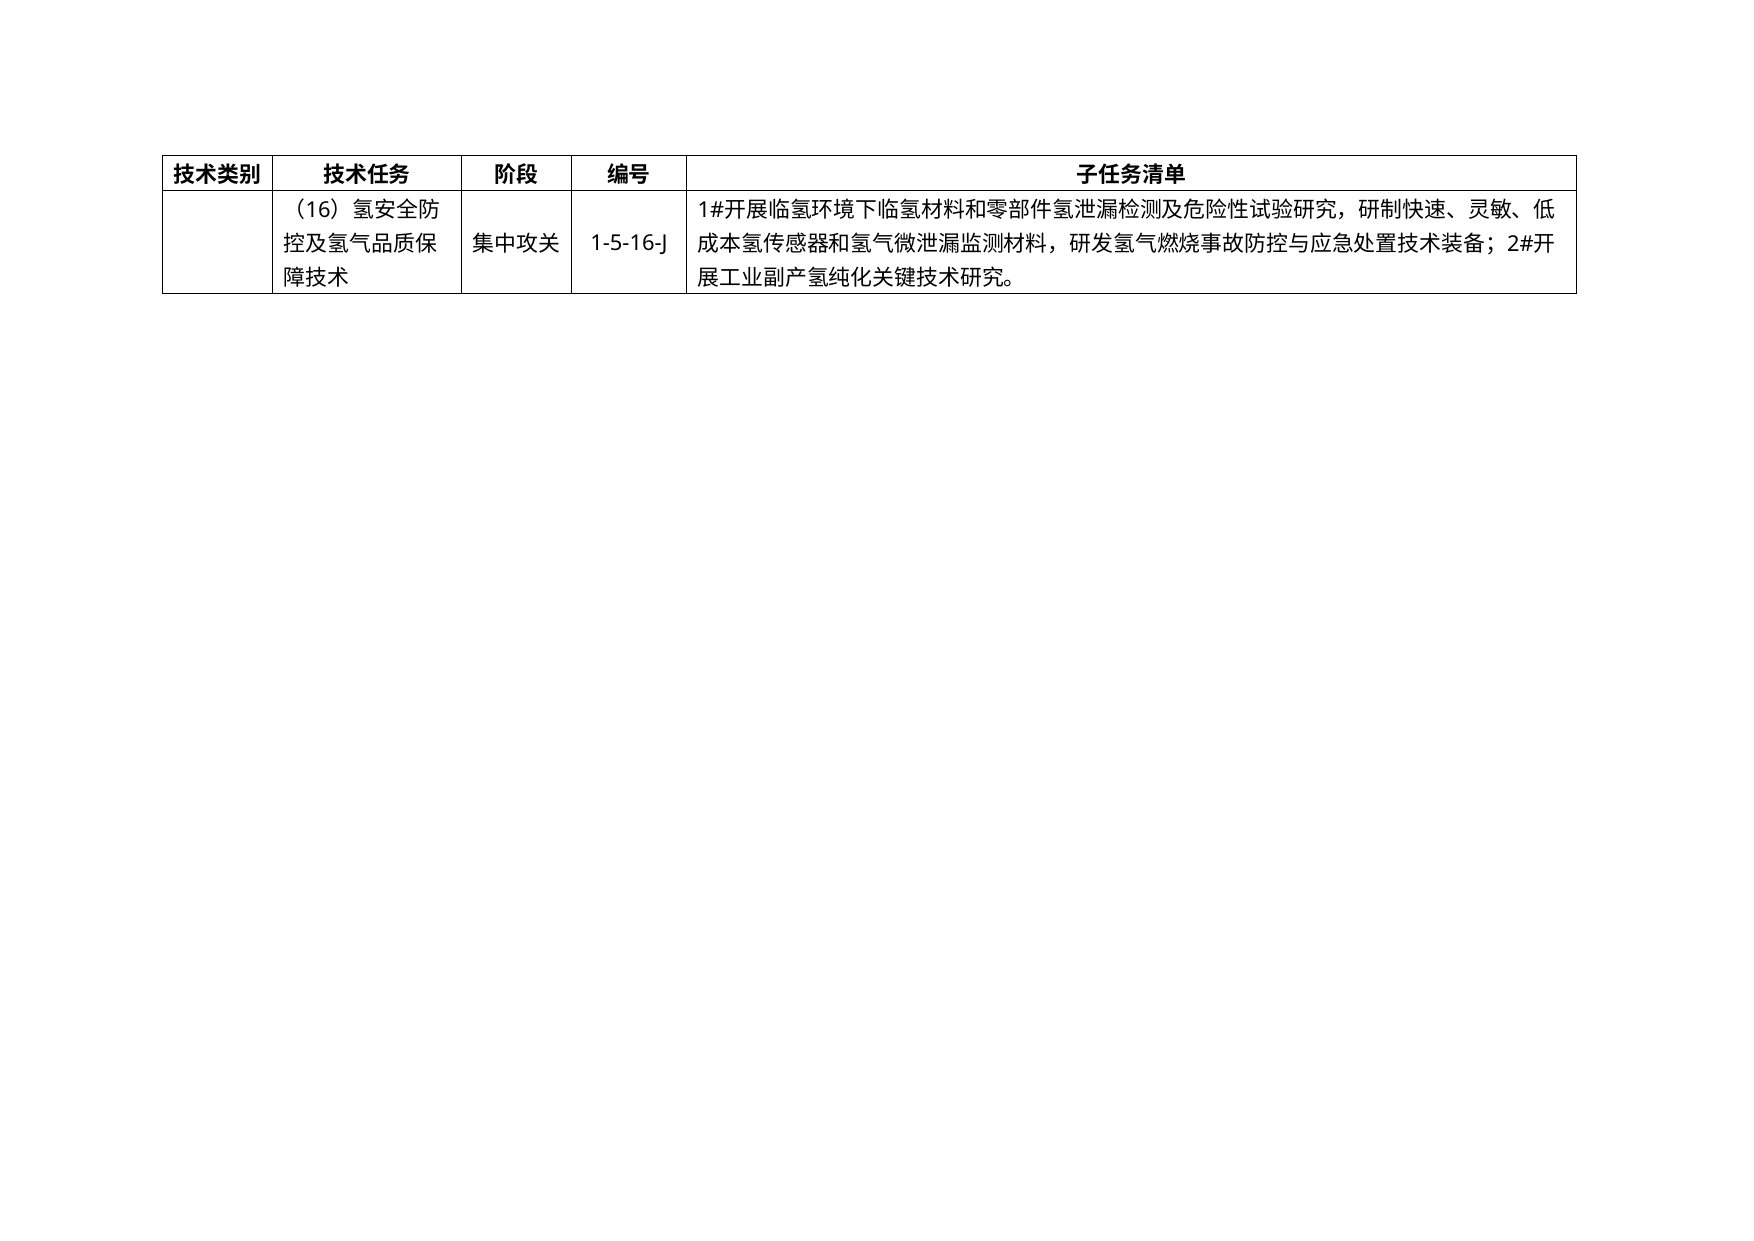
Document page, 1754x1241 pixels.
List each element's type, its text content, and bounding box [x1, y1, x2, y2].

table_header 技术类别 [163, 156, 272, 190]
table_header 阶段 [462, 156, 571, 190]
table_header 编号 [572, 156, 686, 190]
table_header 技术任务 [273, 156, 461, 190]
table_cell 集中攻关 [462, 191, 571, 293]
table_cell 1-5-16-J [572, 191, 686, 293]
table_cell （16）氢安全防控及氢气品质保障技术 [273, 191, 461, 293]
table_header 子任务清单 [687, 156, 1576, 190]
table_cell 1#开展临氢环境下临氢材料和零部件氢泄漏检测及危险性试验研究，研制快速、灵敏、低成本氢传感器和氢气微泄漏监测材料，研发氢气燃烧事故防控与应急处置技术装备；2#开展工业副产氢纯化关键技术研究。 [687, 191, 1576, 293]
